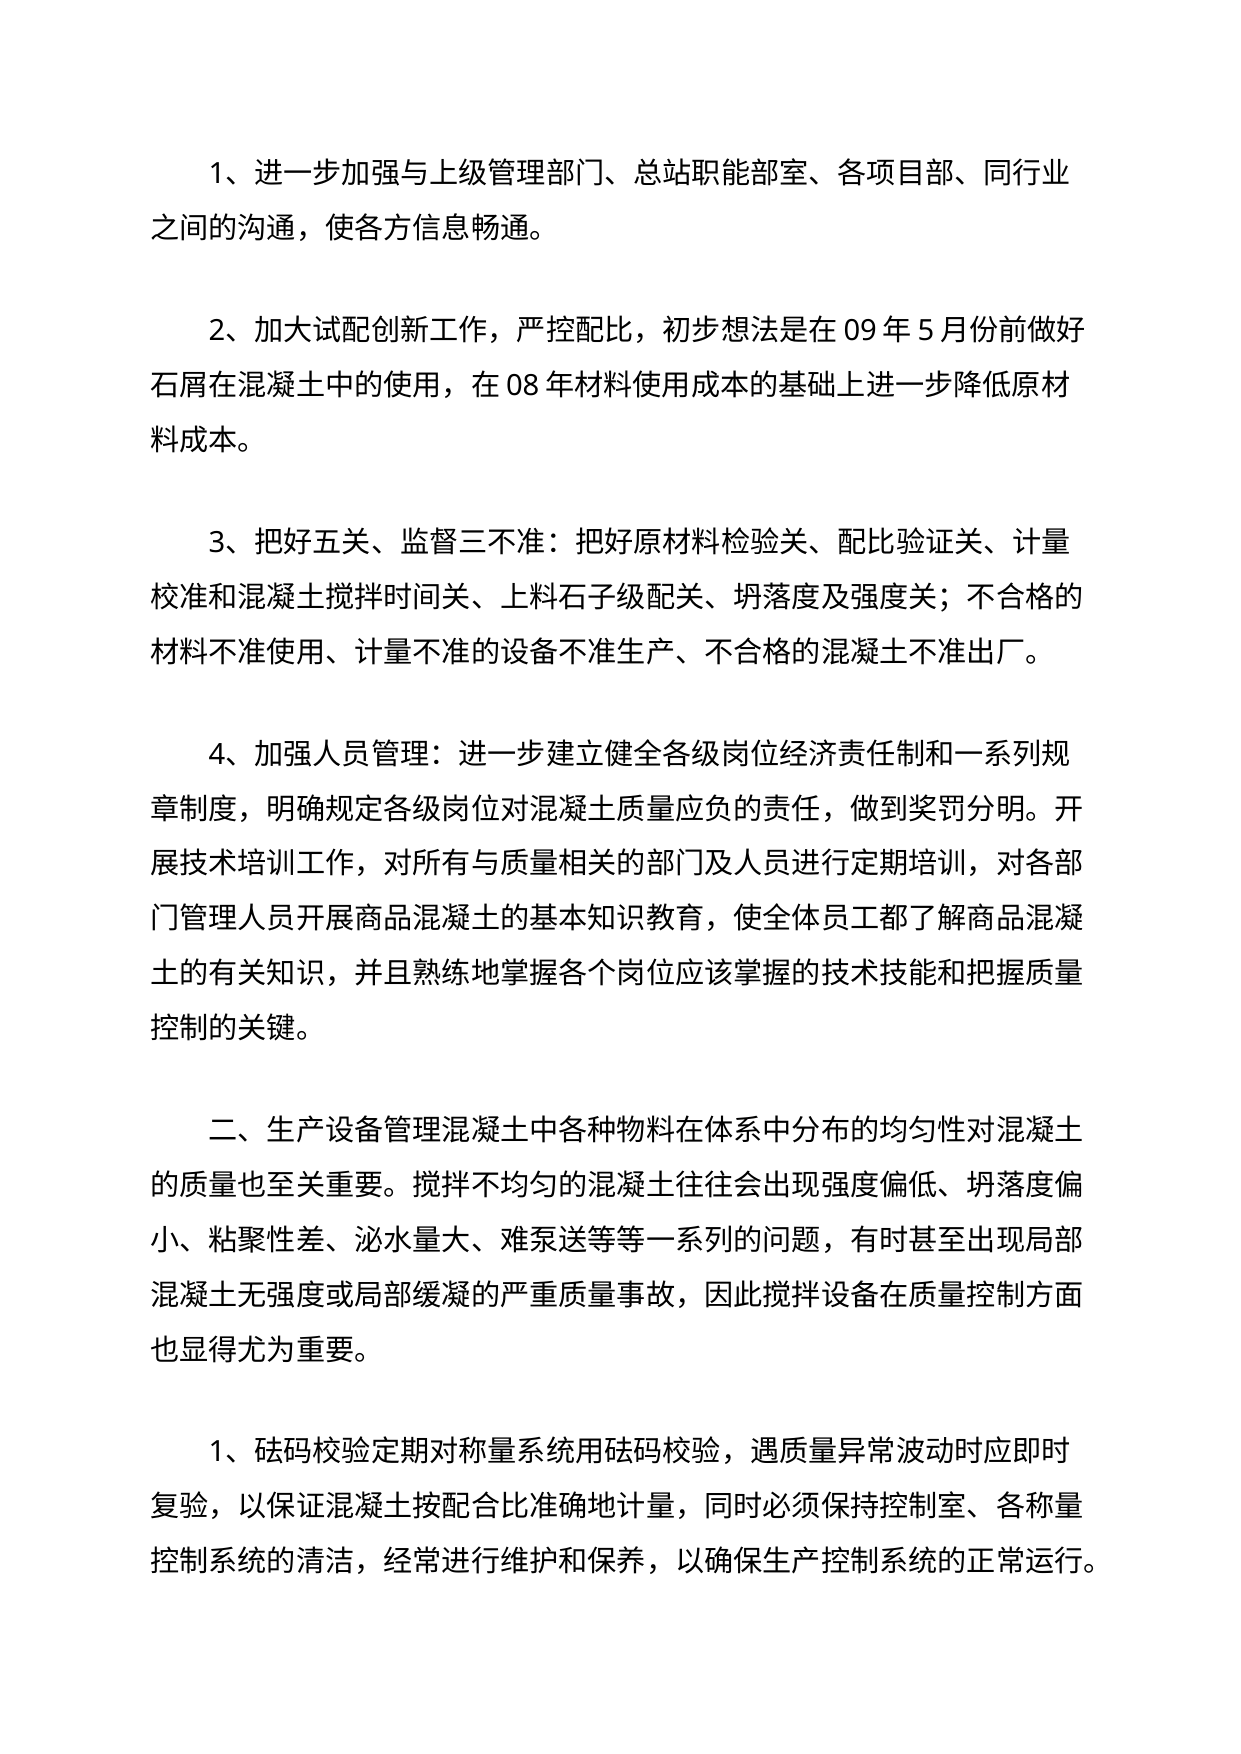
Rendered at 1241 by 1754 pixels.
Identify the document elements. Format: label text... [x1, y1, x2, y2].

text 二、生产设备管理混凝土中各种物料在体系中分布的均匀性对混凝土的质量也至关重要。搅拌不均匀的混凝土往往会出现强度偏低、坍落度偏小、粘聚性差、泌水量大、难泵送等等一系列的问题，有时甚至出现局部混凝土无强度或局部缓凝的严重质量事故，因此搅拌设备在质量控制方面也显得尤为重要。 [150, 1107, 1090, 1368]
text 3、把好五关、监督三不准：把好原材料检验关、配比验证关、计量校准和混凝土搅拌时间关、上料石子级配关、坍落度及强度关；不合格的材料不准使用、计量不准的设备不准生产、不合格的混凝土不准出厂。 [150, 518, 1090, 671]
text 2、加大试配创新工作，严控配比，初步想法是在09年5月份前做好石屑在混凝土中的使用，在08年材料使用成本的基础上进一步降低原材料成本。 [150, 307, 1090, 459]
text 1、进一步加强与上级管理部门、总站职能部室、各项目部、同行业之间的沟通，使各方信息畅通。 [150, 150, 1090, 247]
text 4、加强人员管理：进一步建立健全各级岗位经济责任制和一系列规章制度，明确规定各级岗位对混凝土质量应负的责任，做到奖罚分明。开展技术培训工作，对所有与质量相关的部门及人员进行定期培训，对各部门管理人员开展商品混凝土的基本知识教育，使全体员工都了解商品混凝土的有关知识，并且熟练地掌握各个岗位应该掌握的技术技能和把握质量控制的关键。 [150, 730, 1090, 1047]
text 1、砝码校验定期对称量系统用砝码校验，遇质量异常波动时应即时复验，以保证混凝土按配合比准确地计量，同时必须保持控制室、各称量控制系统的清洁，经常进行维护和保养，以确保生产控制系统的正常运行。 [150, 1428, 1090, 1580]
